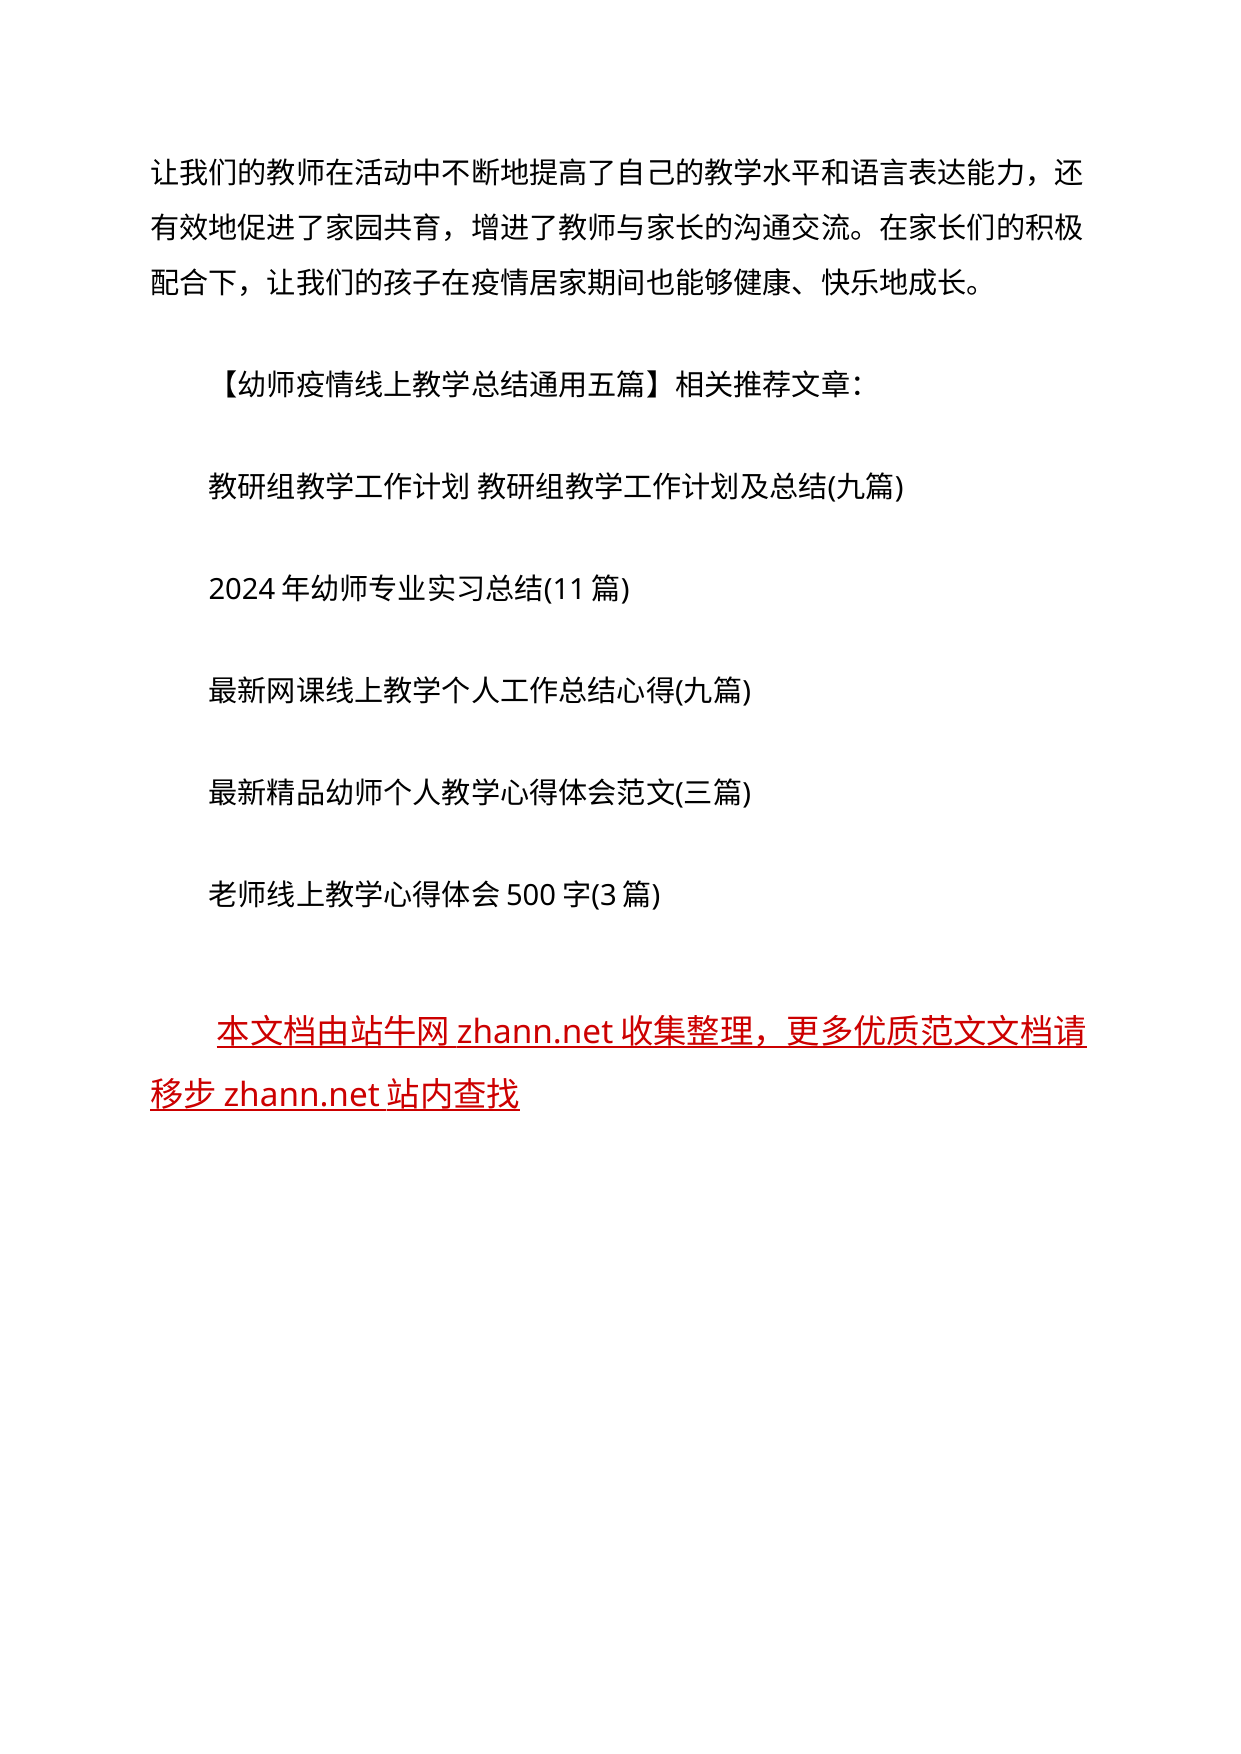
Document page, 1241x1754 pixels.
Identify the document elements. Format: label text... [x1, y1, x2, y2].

text 教研组教学工作计划 教研组教学工作计划及总结(九篇) [150, 463, 1090, 506]
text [150, 150, 1090, 302]
text 最新网课线上教学个人工作总结心得(九篇) [150, 667, 1090, 710]
text 2024年幼师专业实习总结(11篇) [150, 565, 1090, 608]
text 最新精品幼师个人教学心得体会范文(三篇) [150, 769, 1090, 812]
text 老师线上教学心得体会500字(3篇) [150, 871, 1090, 914]
text 本文档由站牛网zhann.net收集整理，更多优质范文文档请移步zhann.net站内查找 [150, 1004, 1090, 1116]
text 【幼师疫情线上教学总结通用五篇】相关推荐文章： [150, 362, 1090, 404]
